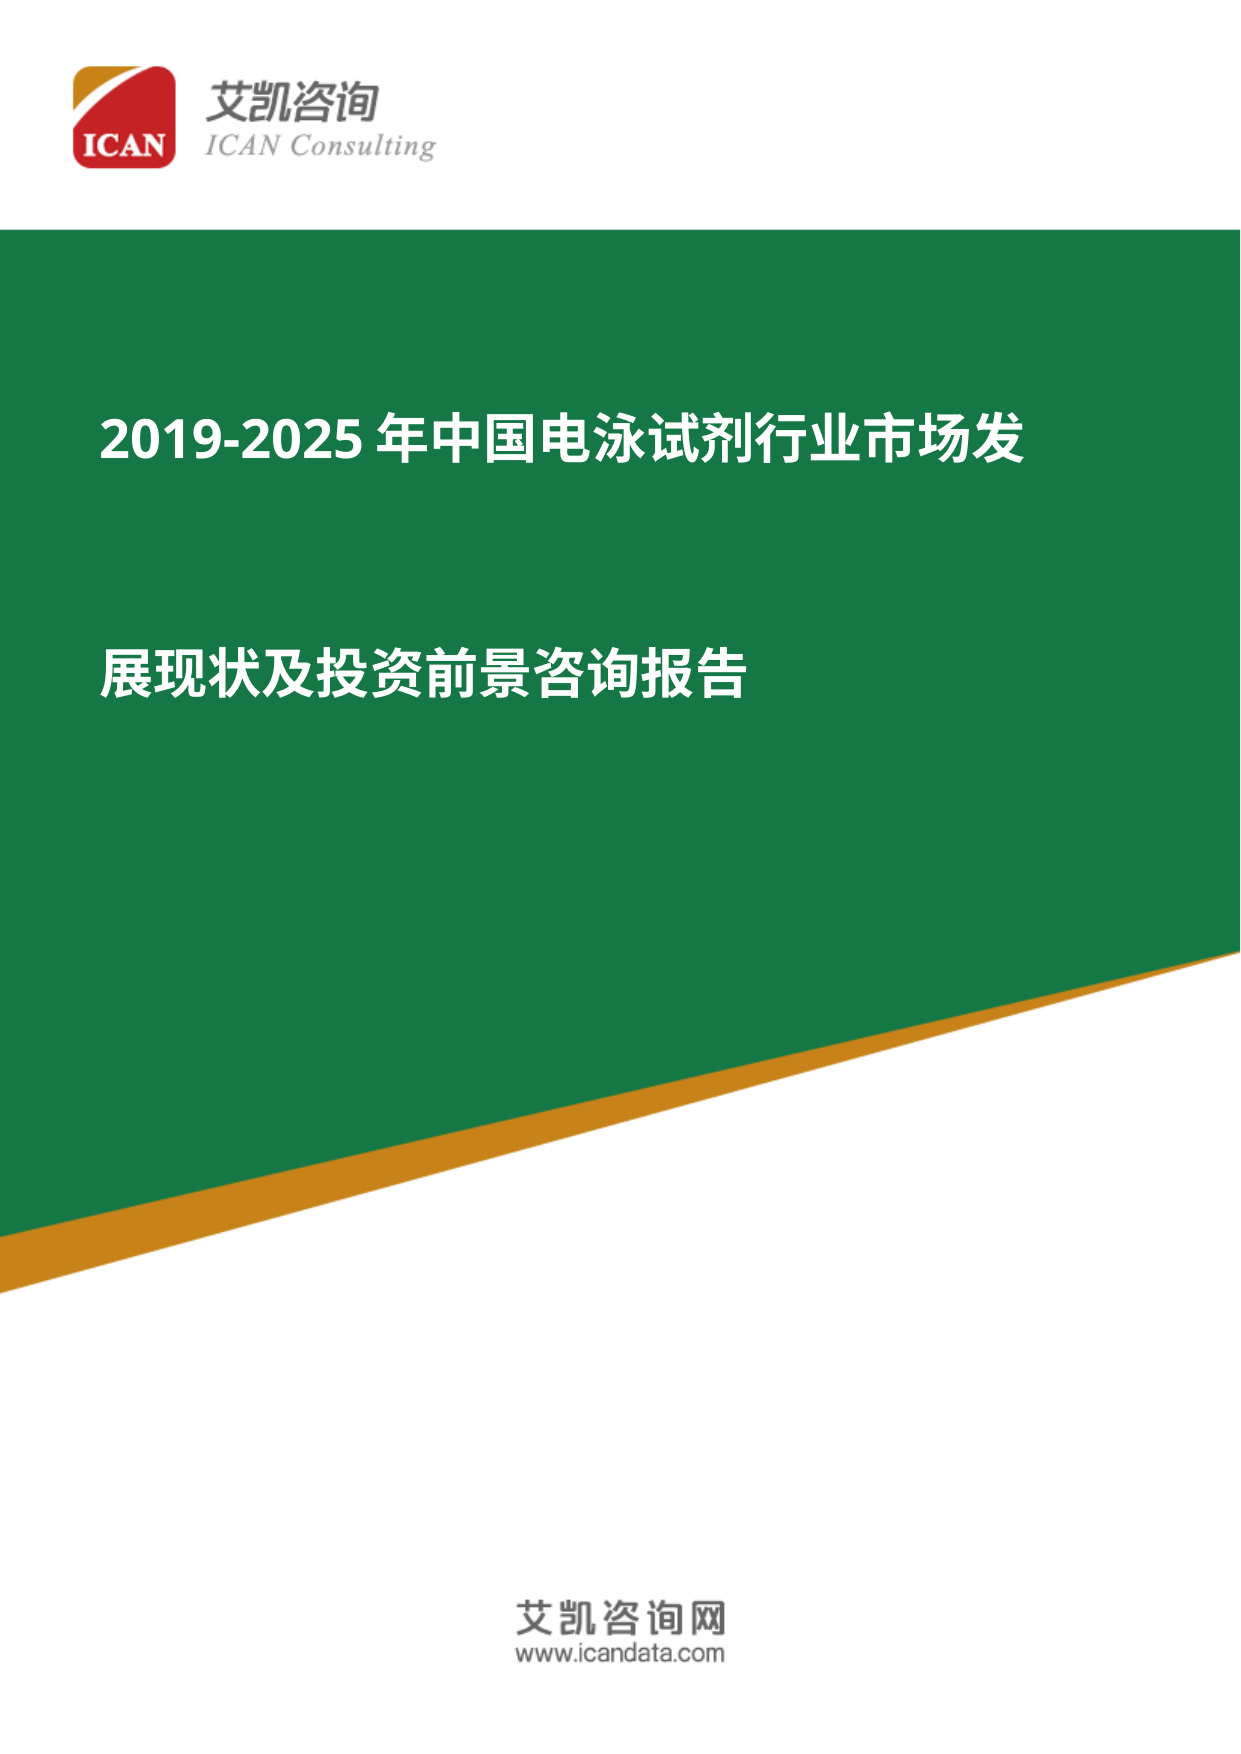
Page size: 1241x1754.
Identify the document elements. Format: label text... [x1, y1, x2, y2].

subtitle 2019-2025年中国电泳试剂行业市场发展现状及投资前景咨询报告 [99, 386, 1053, 718]
picture [0, 5, 1241, 1754]
